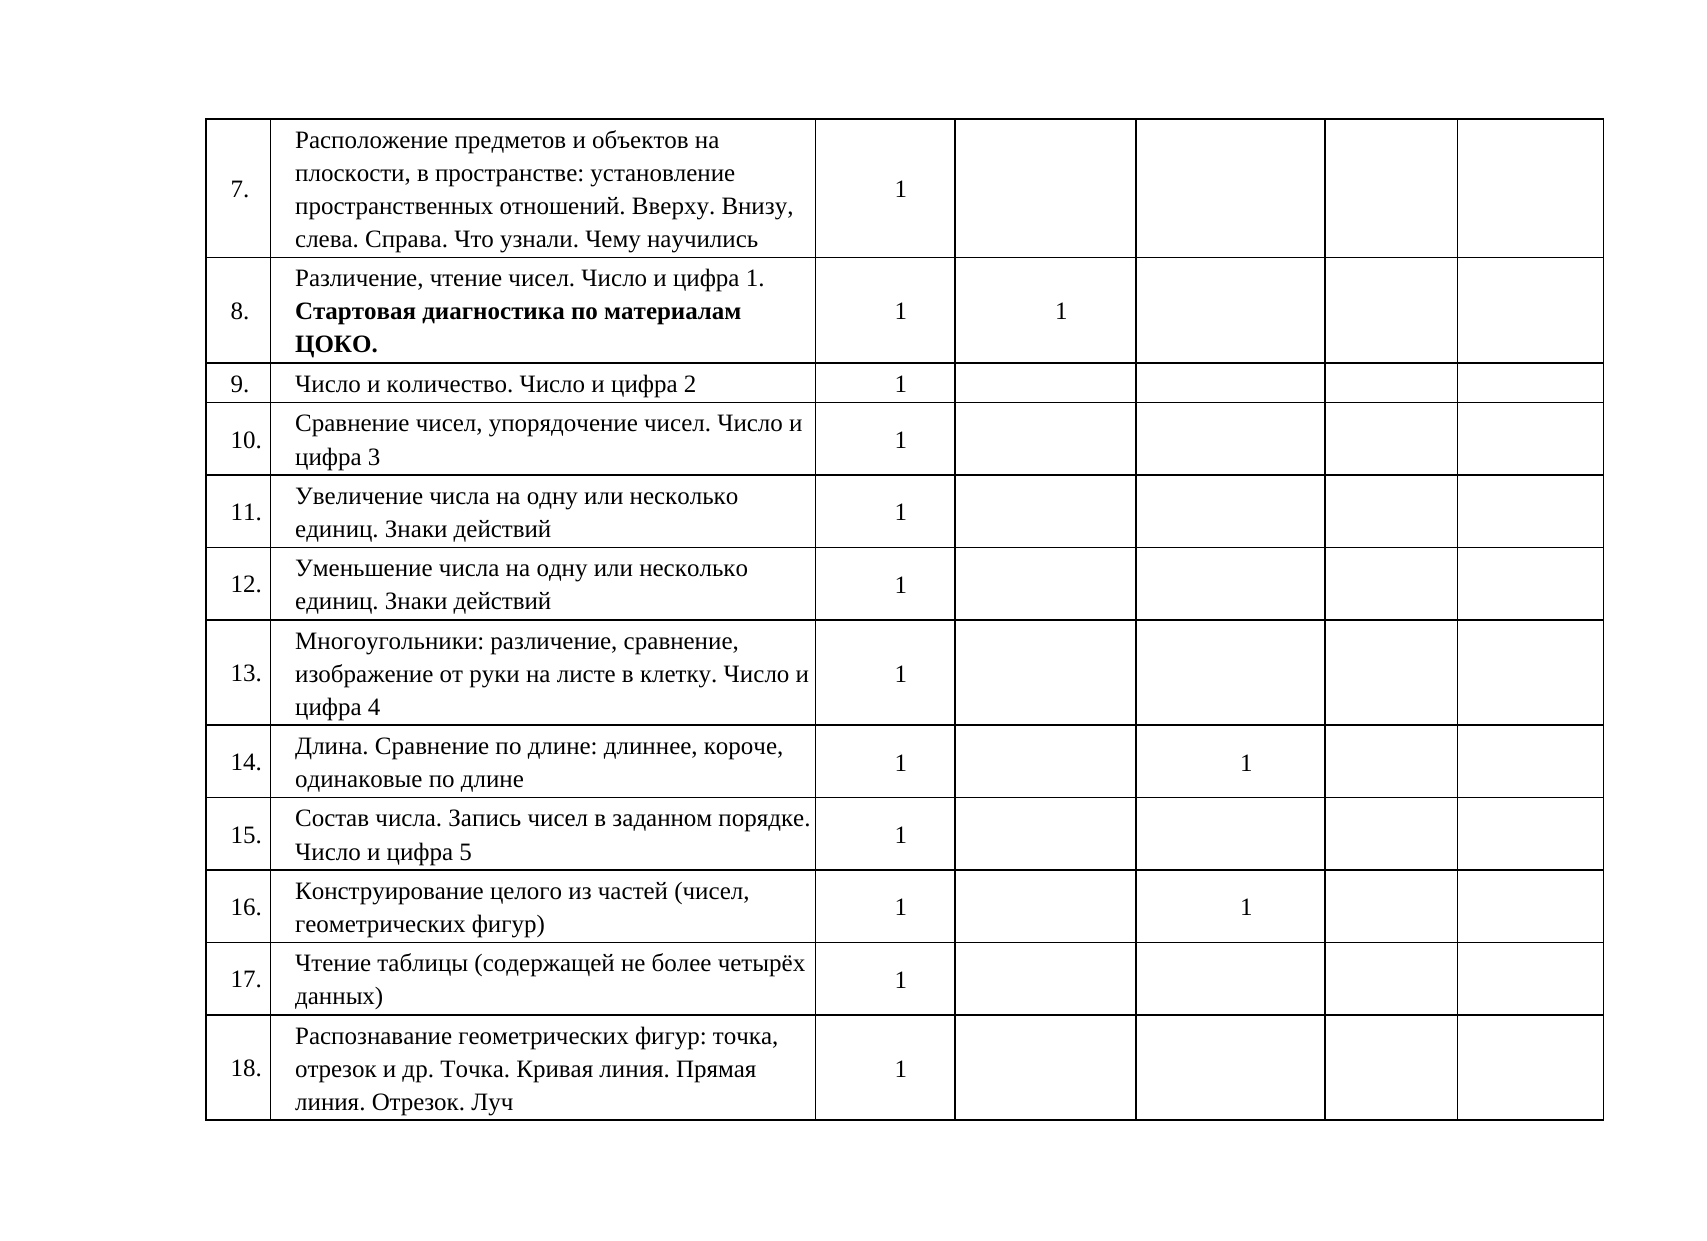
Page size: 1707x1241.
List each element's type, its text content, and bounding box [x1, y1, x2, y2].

table_cell 1 [816, 1016, 954, 1119]
table_cell [207, 871, 270, 942]
table_cell [1137, 258, 1324, 362]
table_cell [956, 726, 1135, 797]
table_cell 1 [816, 726, 954, 797]
table_cell [207, 726, 270, 797]
table_cell 1 [816, 943, 954, 1014]
table_cell 1 [956, 258, 1135, 362]
table_cell [1326, 120, 1457, 257]
table_cell [1326, 726, 1457, 797]
table_cell Уменьшение числа на одну или несколько единиц. Знаки действий [271, 548, 815, 619]
table_cell [1326, 476, 1457, 547]
table_cell Конструирование целого из частей (чисел, геометрических фигур) [271, 871, 815, 942]
table_cell [956, 548, 1135, 619]
table_cell [207, 798, 270, 869]
table_cell [1137, 621, 1324, 724]
table_cell 1 [816, 120, 954, 257]
table_cell [207, 621, 270, 724]
table_cell Увеличение числа на одну или несколько единиц. Знаки действий [271, 476, 815, 547]
table_cell [1458, 621, 1603, 724]
table_cell Многоугольники: различение, сравнение, изображение от руки на листе в клетку. Число и цифра 4 [271, 621, 815, 724]
table_cell [1458, 258, 1603, 362]
table_cell [956, 120, 1135, 257]
table_cell [956, 943, 1135, 1014]
table_cell [1458, 548, 1603, 619]
table_cell [1326, 364, 1457, 402]
table_cell [1326, 258, 1457, 362]
table_cell [1458, 476, 1603, 547]
table_cell [1326, 871, 1457, 942]
table_cell [956, 798, 1135, 869]
table_cell [1326, 1016, 1457, 1119]
table_cell [956, 1016, 1135, 1119]
table_cell [207, 258, 270, 362]
table_cell [956, 871, 1135, 942]
table_cell [956, 403, 1135, 474]
table_cell [1137, 548, 1324, 619]
table_cell [1137, 476, 1324, 547]
table_cell [1326, 943, 1457, 1014]
table_cell [1458, 798, 1603, 869]
table_cell [207, 1016, 270, 1119]
table_cell [1458, 943, 1603, 1014]
table_cell [1458, 364, 1603, 402]
table_cell Распознавание геометрических фигур: точка, отрезок и др. Точка. Кривая линия. Прямая линия. Отрезок. Луч [271, 1016, 815, 1119]
table_cell 1 [816, 871, 954, 942]
table_cell [207, 476, 270, 547]
table_cell 1 [816, 258, 954, 362]
table_cell Длина. Сравнение по длине: длиннее, короче, одинаковые по длине [271, 726, 815, 797]
table_cell Расположение предметов и объектов на плоскости, в пространстве: установление пространственных отношений. Вверху. Внизу, слева. Справа. Что узнали. Чему научились [271, 120, 815, 257]
table_cell 1 [816, 364, 954, 402]
table_cell [1326, 403, 1457, 474]
table_cell Число и количество. Число и цифра 2 [271, 364, 815, 402]
table_cell [1137, 1016, 1324, 1119]
table_cell Состав числа. Запись чисел в заданном порядке. Число и цифра 5 [271, 798, 815, 869]
table_cell [1137, 403, 1324, 474]
table_cell [1137, 364, 1324, 402]
table_cell [1137, 943, 1324, 1014]
table_cell [207, 943, 270, 1014]
table_cell [207, 548, 270, 619]
table_cell 1 [816, 403, 954, 474]
table_cell Сравнение чисел, упорядочение чисел. Число и цифра 3 [271, 403, 815, 474]
table_cell [1458, 871, 1603, 942]
table_cell [1326, 798, 1457, 869]
table_cell [1458, 726, 1603, 797]
table_cell 1 [1137, 726, 1324, 797]
table_cell [207, 120, 270, 257]
table_cell [207, 403, 270, 474]
table_cell [1458, 403, 1603, 474]
table_cell [1137, 798, 1324, 869]
table_cell [207, 364, 270, 402]
table_cell [956, 476, 1135, 547]
table_cell 1 [816, 621, 954, 724]
table_cell Чтение таблицы (содержащей не более четырёх данных) [271, 943, 815, 1014]
table_cell 1 [1137, 871, 1324, 942]
table_cell [1137, 120, 1324, 257]
table_cell Различение, чтение чисел. Число и цифра 1. Стартовая диагностика по материалам ЦОКО. [271, 258, 815, 362]
table_cell [1326, 621, 1457, 724]
table_cell [956, 364, 1135, 402]
table_cell [1326, 548, 1457, 619]
table_cell 1 [816, 798, 954, 869]
table_cell [1458, 1016, 1603, 1119]
table_cell 1 [816, 476, 954, 547]
table_cell 1 [816, 548, 954, 619]
table_cell [956, 621, 1135, 724]
table_cell [1458, 120, 1603, 257]
